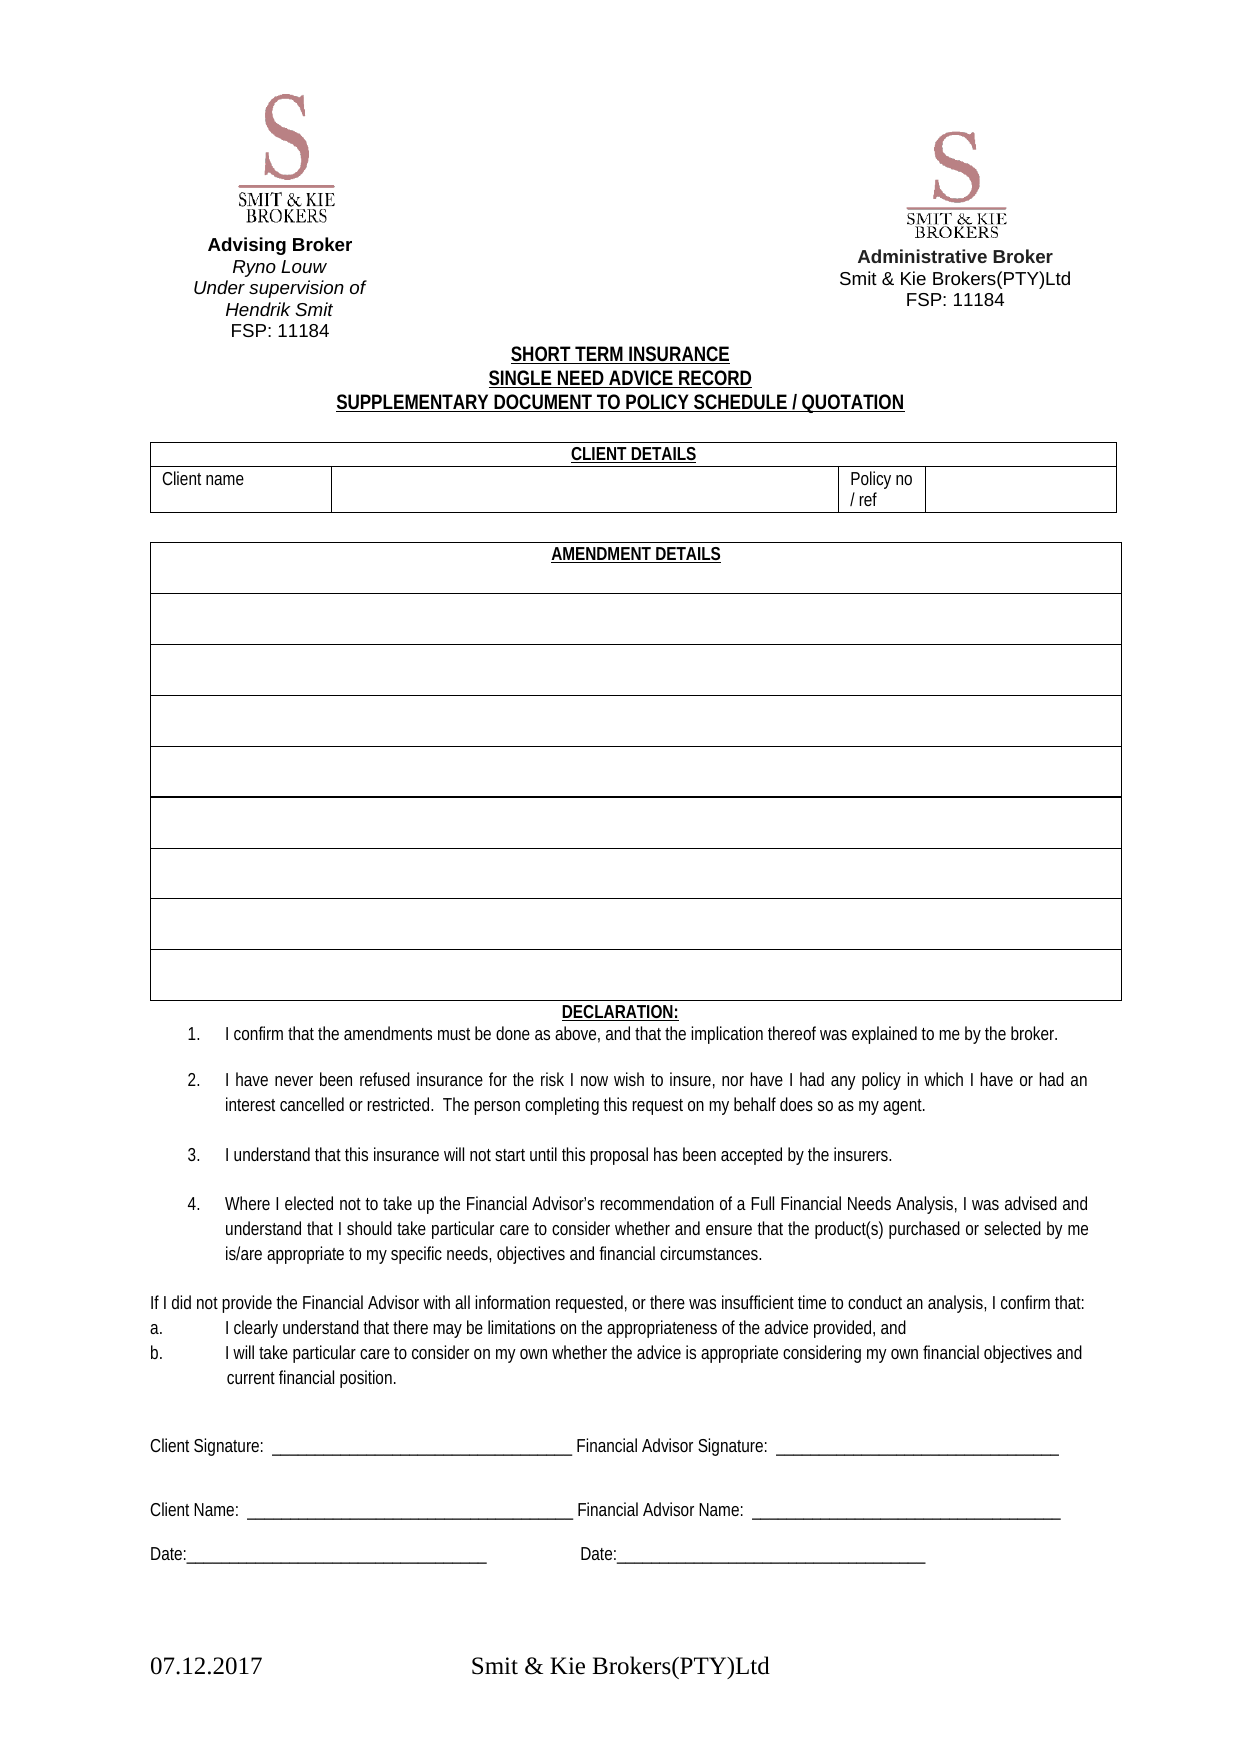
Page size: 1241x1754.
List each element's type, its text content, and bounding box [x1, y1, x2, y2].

table_cell [332, 467, 838, 512]
table_cell [151, 950, 1121, 1000]
text DECLARATION: [150, 1001, 1090, 1023]
table_cell [151, 696, 1121, 746]
list I confirm that the amendments must be done as above, and that the implication thereof was explained to me by the broker. [187, 1023, 1090, 1044]
table_cell Client name [151, 467, 331, 512]
text current financial position. [150, 1367, 1090, 1388]
table_cell [151, 798, 1121, 847]
text If I did not provide the Financial Advisor with all information requested, or there was insufficient time to conduct an analysis, I confirm that: [150, 1292, 1090, 1314]
text SUPPLEMENTARY DOCUMENT TO POLICY SCHEDULE / QUOTATION [150, 389, 1090, 413]
text SINGLE NEED ADVICE RECORD [150, 366, 1090, 389]
table_header CLIENT DETAILS [151, 443, 1116, 466]
text Client Name: ______________________________________ Financial Advisor Name: ____________________________________ [150, 1499, 1090, 1521]
table_cell [151, 747, 1121, 796]
text Client Signature: ___________________________________ Financial Advisor Signature: _________________________________ [150, 1434, 1090, 1456]
text b. I will take particular care to consider on my own whether the advice is appropriate considering my own financial objectives and [150, 1342, 1090, 1363]
table_cell [151, 899, 1121, 949]
list I understand that this insurance will not start until this proposal has been accepted by the insurers. [187, 1143, 1090, 1165]
text Date:___________________________________ Date:____________________________________ [150, 1542, 1090, 1564]
text a. I clearly understand that there may be limitations on the appropriateness of the advice provided, and [150, 1317, 1090, 1339]
table_cell [926, 467, 1116, 512]
text SHORT TERM INSURANCE [150, 342, 1090, 366]
table_cell [151, 594, 1121, 644]
list I have never been refused insurance for the risk I now wish to insure, nor have I had any policy in which I have or had an interest cancelled or restricted. The person completing this request on my behalf does so as my agent. [187, 1069, 1090, 1116]
picture [902, 128, 1010, 238]
list Where I elected not to take up the Financial Advisor’s recommendation of a Full Financial Needs Analysis, I was advised and understand that I should take particular care to consider whether and ensure that the product(s) purchased or selected by me is/are appropriate to my specific needs, objectives and financial circumstances. [187, 1193, 1090, 1264]
table_cell [151, 645, 1121, 694]
picture [234, 90, 338, 225]
table_cell [151, 849, 1121, 898]
table_cell Policy no / ref [839, 467, 925, 512]
table_header AMENDMENT DETAILS [151, 543, 1121, 593]
